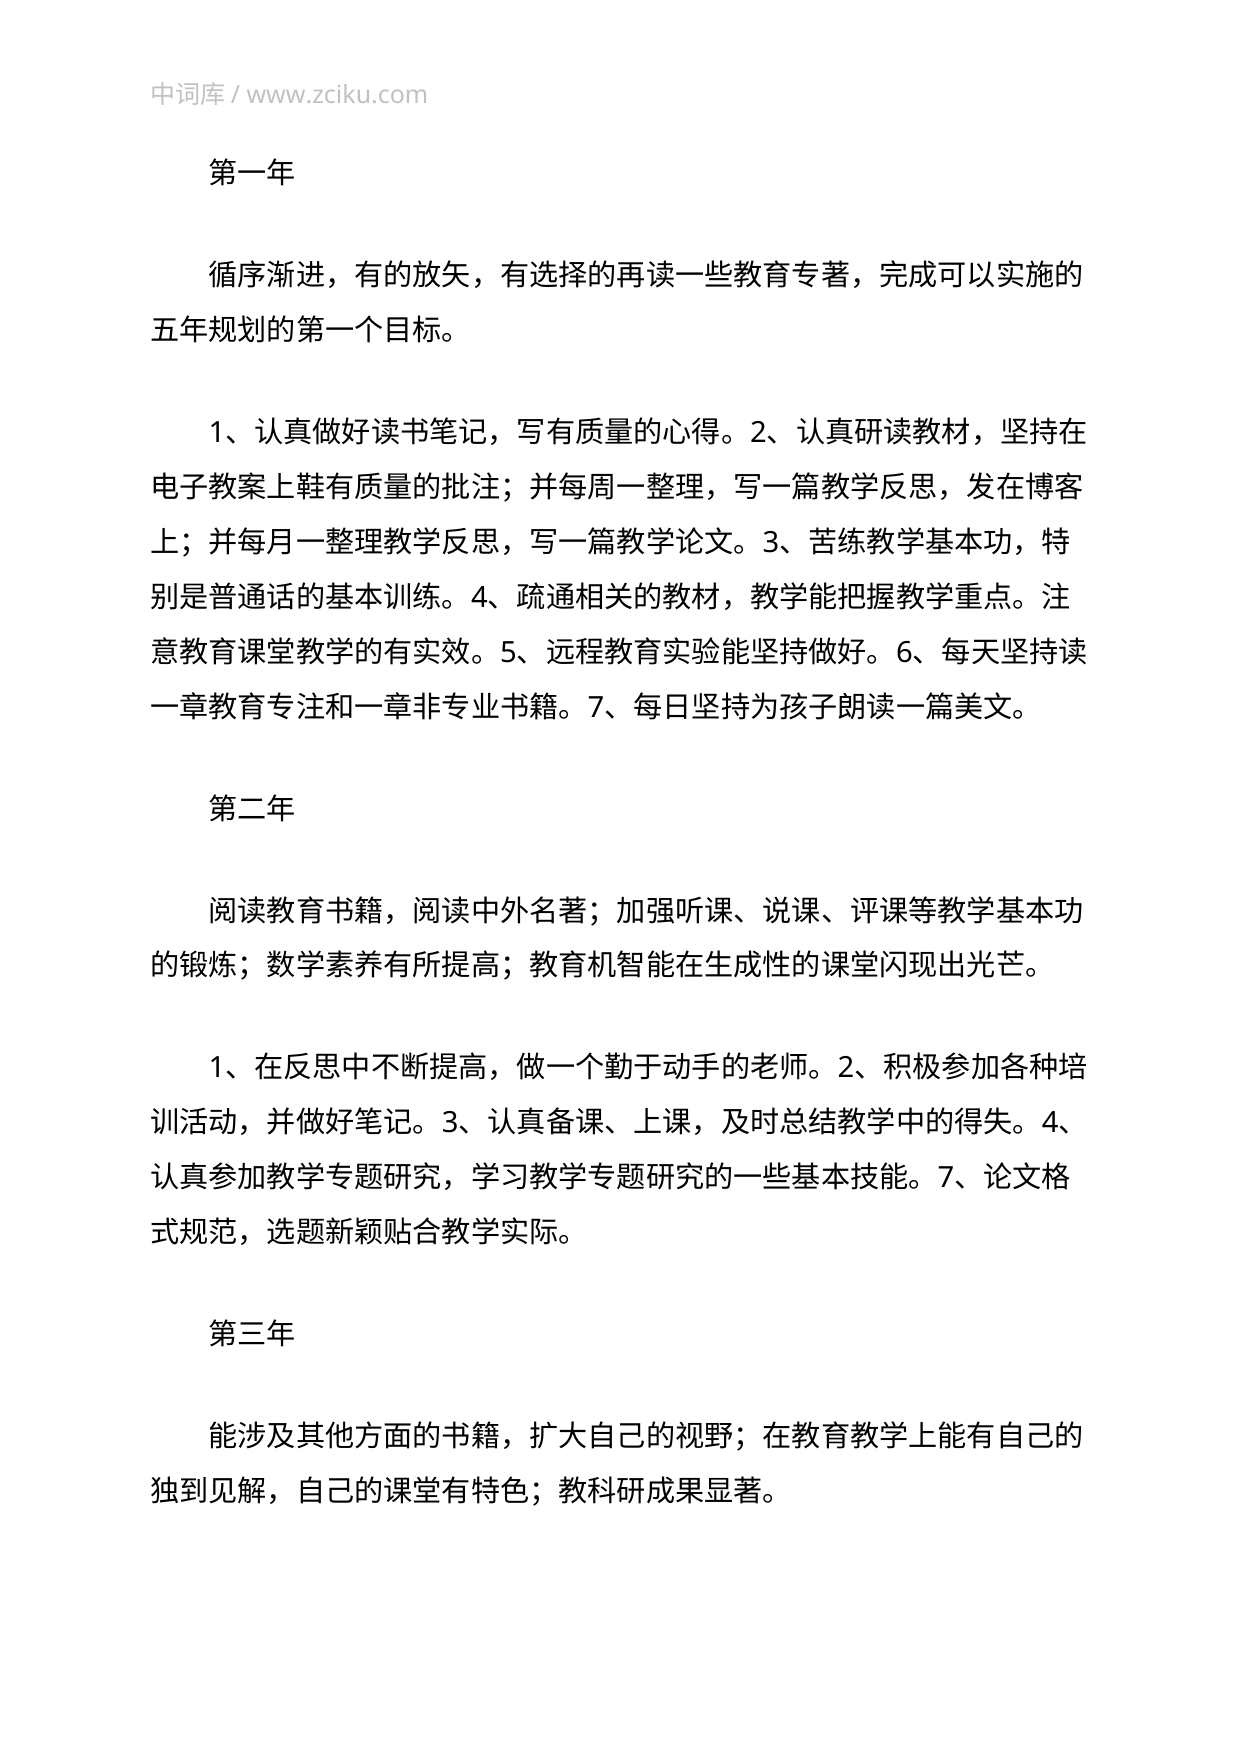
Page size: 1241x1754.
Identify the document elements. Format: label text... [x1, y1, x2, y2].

text 循序渐进，有的放矢，有选择的再读一些教育专著，完成可以实施的五年规划的第一个目标。 [150, 252, 1090, 349]
text 1、认真做好读书笔记，写有质量的心得。2、认真研读教材，坚持在电子教案上鞋有质量的批注；并每周一整理，写一篇教学反思，发在博客上；并每月一整理教学反思，写一篇教学论文。3、苦练教学基本功，特别是普通话的基本训练。4、疏通相关的教材，教学能把握教学重点。注意教育课堂教学的有实效。5、远程教育实验能坚持做好。6、每天坚持读一章教育专注和一章非专业书籍。7、每日坚持为孩子朗读一篇美文。 [150, 408, 1090, 726]
text 能涉及其他方面的书籍，扩大自己的视野；在教育教学上能有自己的独到见解，自己的课堂有特色；教科研成果显著。 [150, 1412, 1090, 1509]
text 第一年 [150, 150, 1090, 192]
text 1、在反思中不断提高，做一个勤于动手的老师。2、积极参加各种培训活动，并做好笔记。3、认真备课、上课，及时总结教学中的得失。4、认真参加教学专题研究，学习教学专题研究的一些基本技能。7、论文格式规范，选题新颖贴合教学实际。 [150, 1044, 1090, 1251]
text 第三年 [150, 1311, 1090, 1353]
text 第二年 [150, 785, 1090, 828]
text 阅读教育书籍，阅读中外名著；加强听课、说课、评课等教学基本功的锻炼；数学素养有所提高；教育机智能在生成性的课堂闪现出光芒。 [150, 887, 1090, 984]
